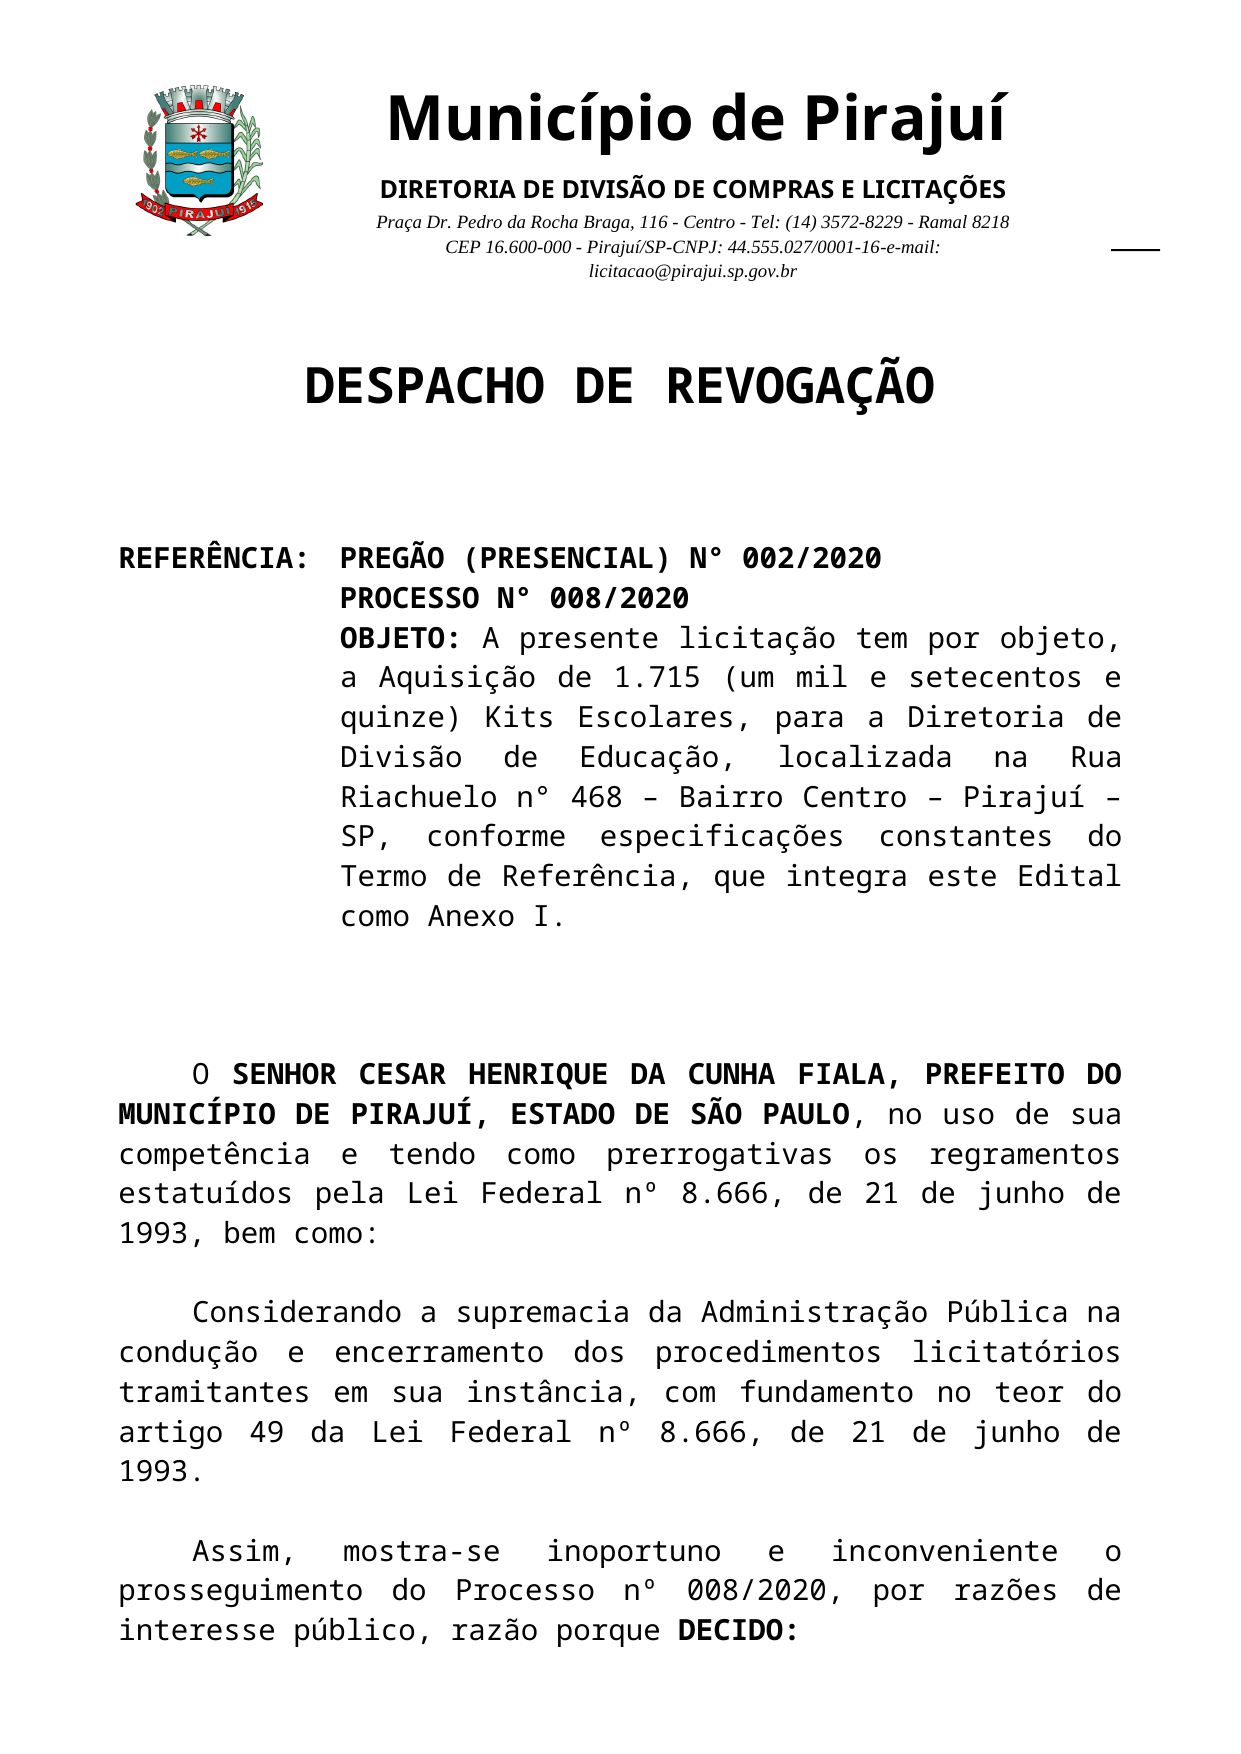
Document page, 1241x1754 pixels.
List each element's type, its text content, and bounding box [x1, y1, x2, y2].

picture [135, 85, 264, 236]
text PROCESSO N° 008/2020 [266, 577, 1122, 617]
text OBJETO: A presente licitação tem por objeto, a Aquisição de 1.715 (um mil e setecentos e quinze) Kits Escolares, para a Diretoria de Divisão de Educação, localizada na Rua Riachuelo n° 468 – Bairro Centro – Pirajuí – SP, conforme especificações constantes do Termo de Referência, que integra este Edital como Anexo I. [340, 617, 1122, 934]
text O SENHOR CESAR HENRIQUE DA CUNHA FIALA, PREFEITO DO MUNICÍPIO DE PIRAJUÍ, ESTADO DE SÃO PAULO, no uso de sua competência e tendo como prerrogativas os regramentos estatuídos pela Lei Federal nº 8.666, de 21 de junho de 1993, bem como: [118, 1054, 1122, 1252]
text Assim, mostra-se inoportuno e inconveniente o prosseguimento do Processo nº 008/2020, por razões de interesse público, razão porque DECIDO: [118, 1530, 1122, 1649]
text Considerando a supremacia da Administração Pública na condução e encerramento dos procedimentos licitatórios tramitantes em sua instância, com fundamento no teor do artigo 49 da Lei Federal nº 8.666, de 21 de junho de 1993. [118, 1292, 1122, 1490]
text REFERÊNCIA: PREGÃO (PRESENCIAL) N° 002/2020 [118, 538, 1122, 577]
title DESPACHO DE REVOGAÇÃO [118, 351, 1122, 419]
